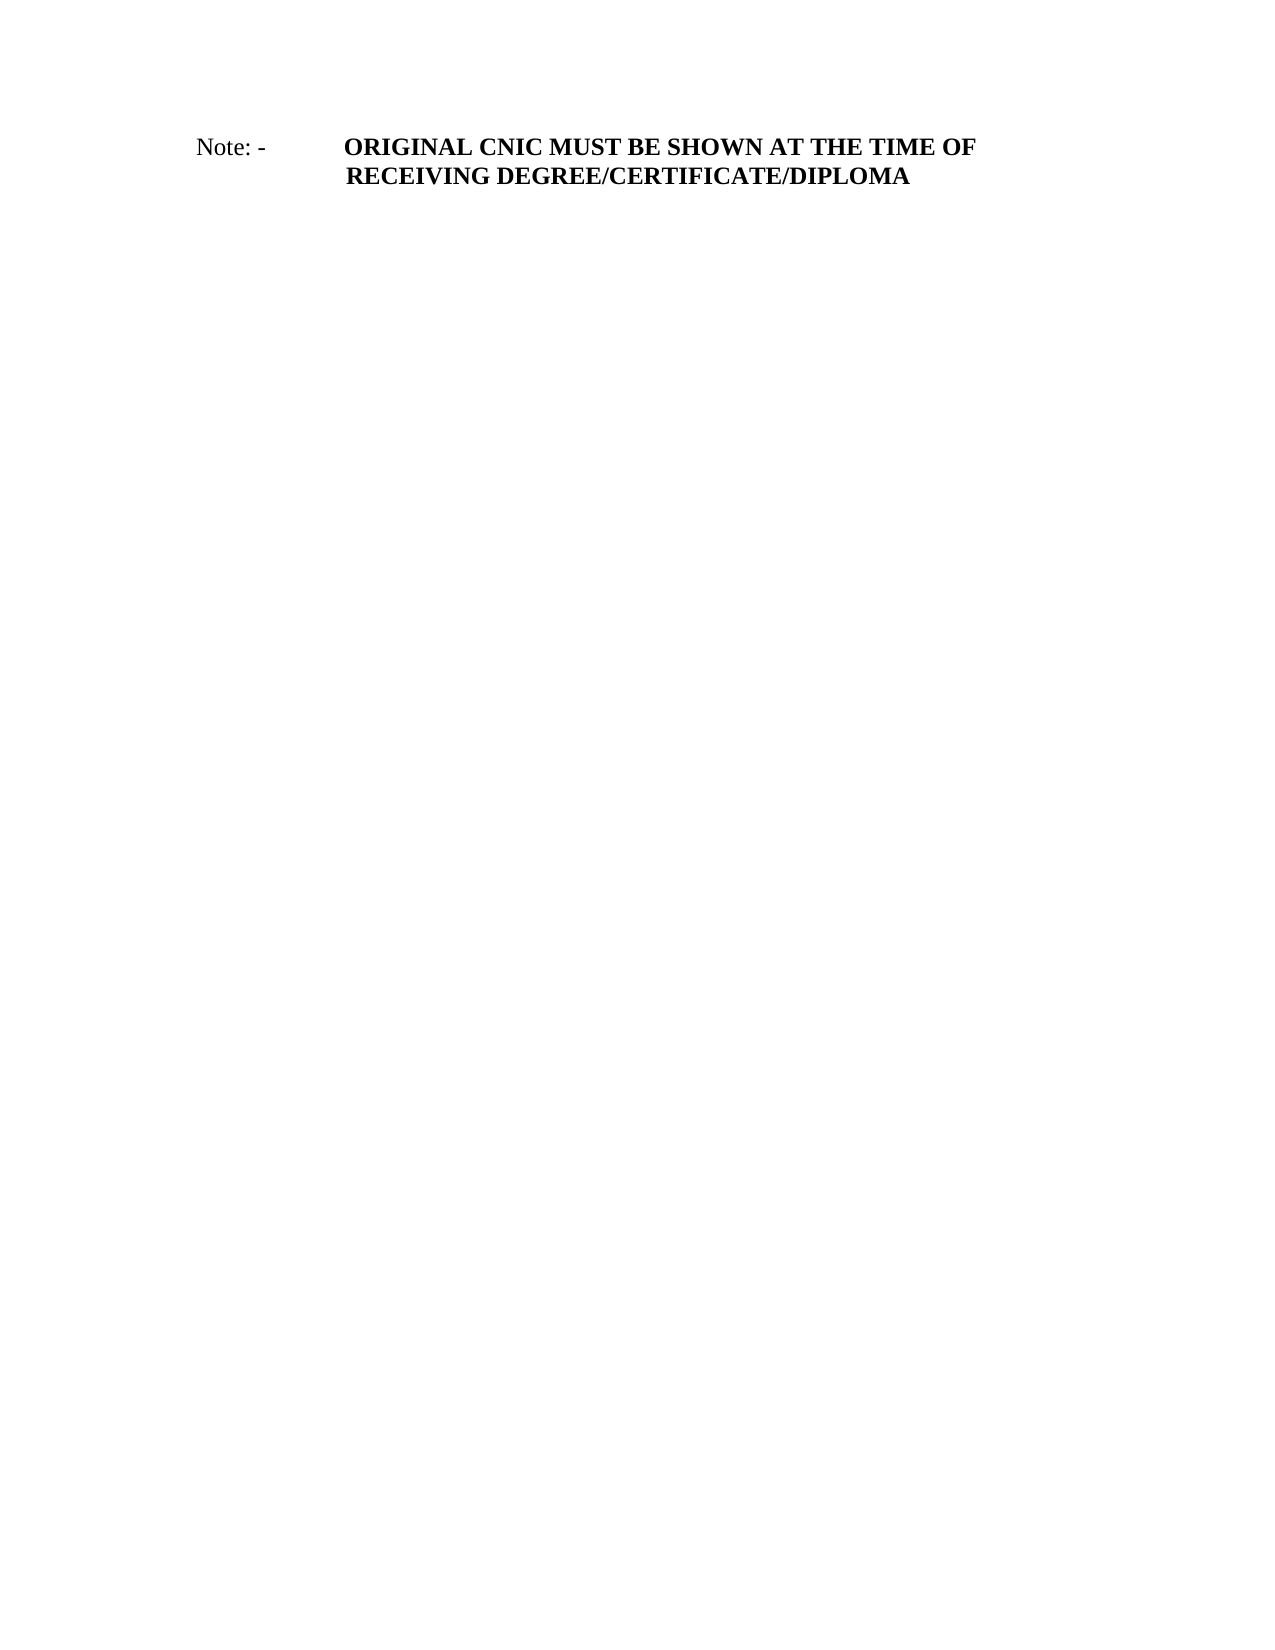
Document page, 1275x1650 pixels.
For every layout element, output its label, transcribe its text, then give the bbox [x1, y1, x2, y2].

text RECEIVING DEGREE/CERTIFICATE/DIPLOMA [346, 161, 1114, 190]
text Note: - ORIGINAL CNIC MUST BE SHOWN AT THE TIME OF [196, 132, 1114, 161]
